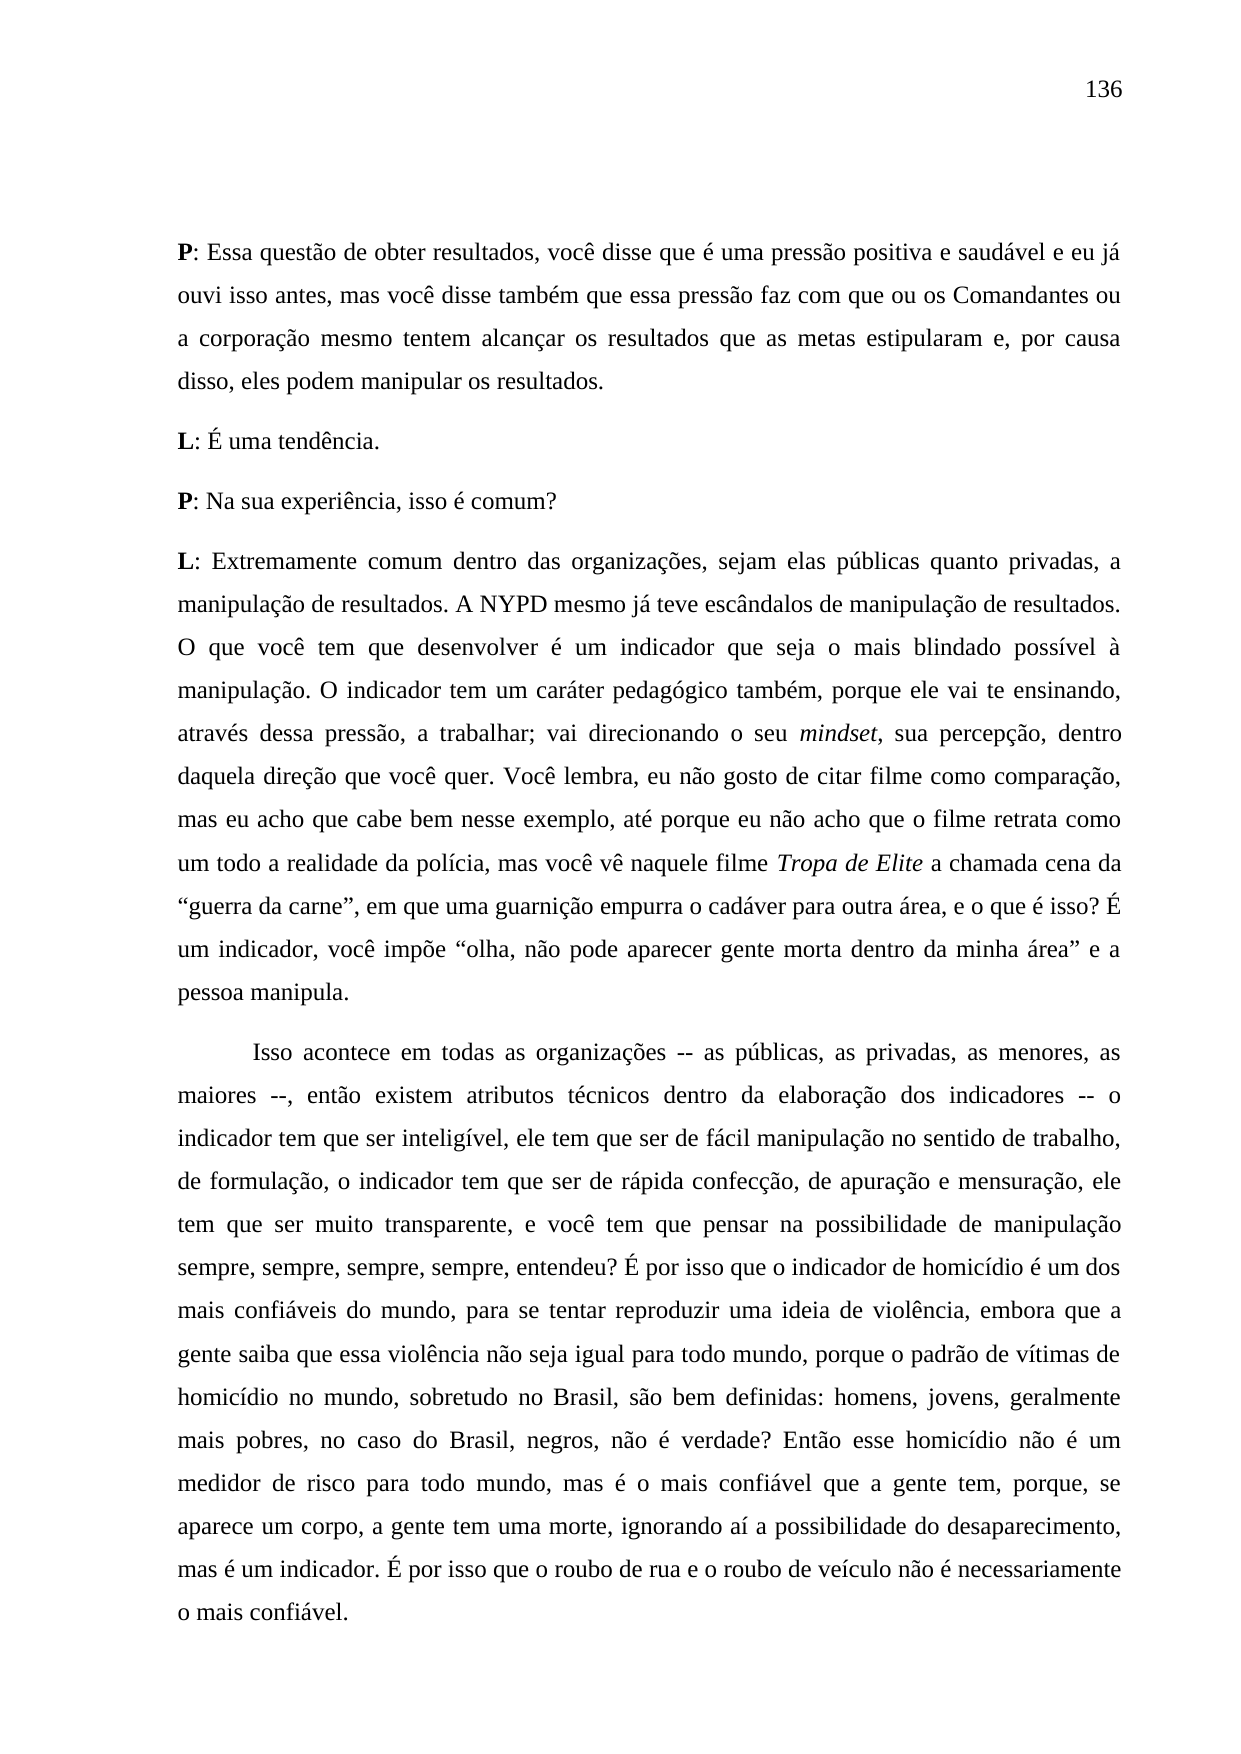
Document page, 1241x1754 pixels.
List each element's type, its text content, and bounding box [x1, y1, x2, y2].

text Isso acontece em todas as organizações -- as públicas, as privadas, as menores, as maiores --, então existem atributos técnicos dentro da elaboração dos indicadores -- o indicador tem que ser inteligível, ele tem que ser de fácil manipulação no sentido de trabalho, de formulação, o indicador tem que ser de rápida confecção, de apuração e mensuração, ele tem que ser muito transparente, e você tem que pensar na possibilidade de manipulação sempre, sempre, sempre, sempre, entendeu? É por isso que o indicador de homicídio é um dos mais confiáveis do mundo, para se tentar reproduzir uma ideia de violência, embora que a gente saiba que essa violência não seja igual para todo mundo, porque o padrão de vítimas de homicídio no mundo, sobretudo no Brasil, são bem definidas: homens, jovens, geralmente mais pobres, no caso do Brasil, negros, não é verdade? Então esse homicídio não é um medidor de risco para todo mundo, mas é o mais confiável que a gente tem, porque, se aparece um corpo, a gente tem uma morte, ignorando aí a possibilidade do desaparecimento, mas é um indicador. É por isso que o roubo de rua e o roubo de veículo não é necessariamente o mais confiável. [177, 1037, 1122, 1626]
text L: Extremamente comum dentro das organizações, sejam elas públicas quanto privadas, a manipulação de resultados. A NYPD mesmo já teve escândalos de manipulação de resultados. O que você tem que desenvolver é um indicador que seja o mais blindado possível à manipulação. O indicador tem um caráter pedagógico também, porque ele vai te ensinando, através dessa pressão, a trabalhar; vai direcionando o seu mindset, sua percepção, dentro daquela direção que você quer. Você lembra, eu não gosto de citar filme como comparação, mas eu acho que cabe bem nesse exemplo, até porque eu não acho que o filme retrata como um todo a realidade da polícia, mas você vê naquele filme Tropa de Elite a chamada cena da “guerra da carne”, em que uma guarnição empurra o cadáver para outra área, e o que é isso? É um indicador, você impõe “olha, não pode aparecer gente morta dentro da minha área” e a pessoa manipula. [177, 546, 1122, 1006]
text L: É uma tendência. [177, 426, 1122, 455]
text P: Na sua experiência, isso é comum? [177, 486, 1122, 515]
text P: Essa questão de obter resultados, você disse que é uma pressão positiva e saudável e eu já ouvi isso antes, mas você disse também que essa pressão faz com que ou os Comandantes ou a corporação mesmo tentem alcançar os resultados que as metas estipularam e, por causa disso, eles podem manipular os resultados. [177, 237, 1122, 395]
